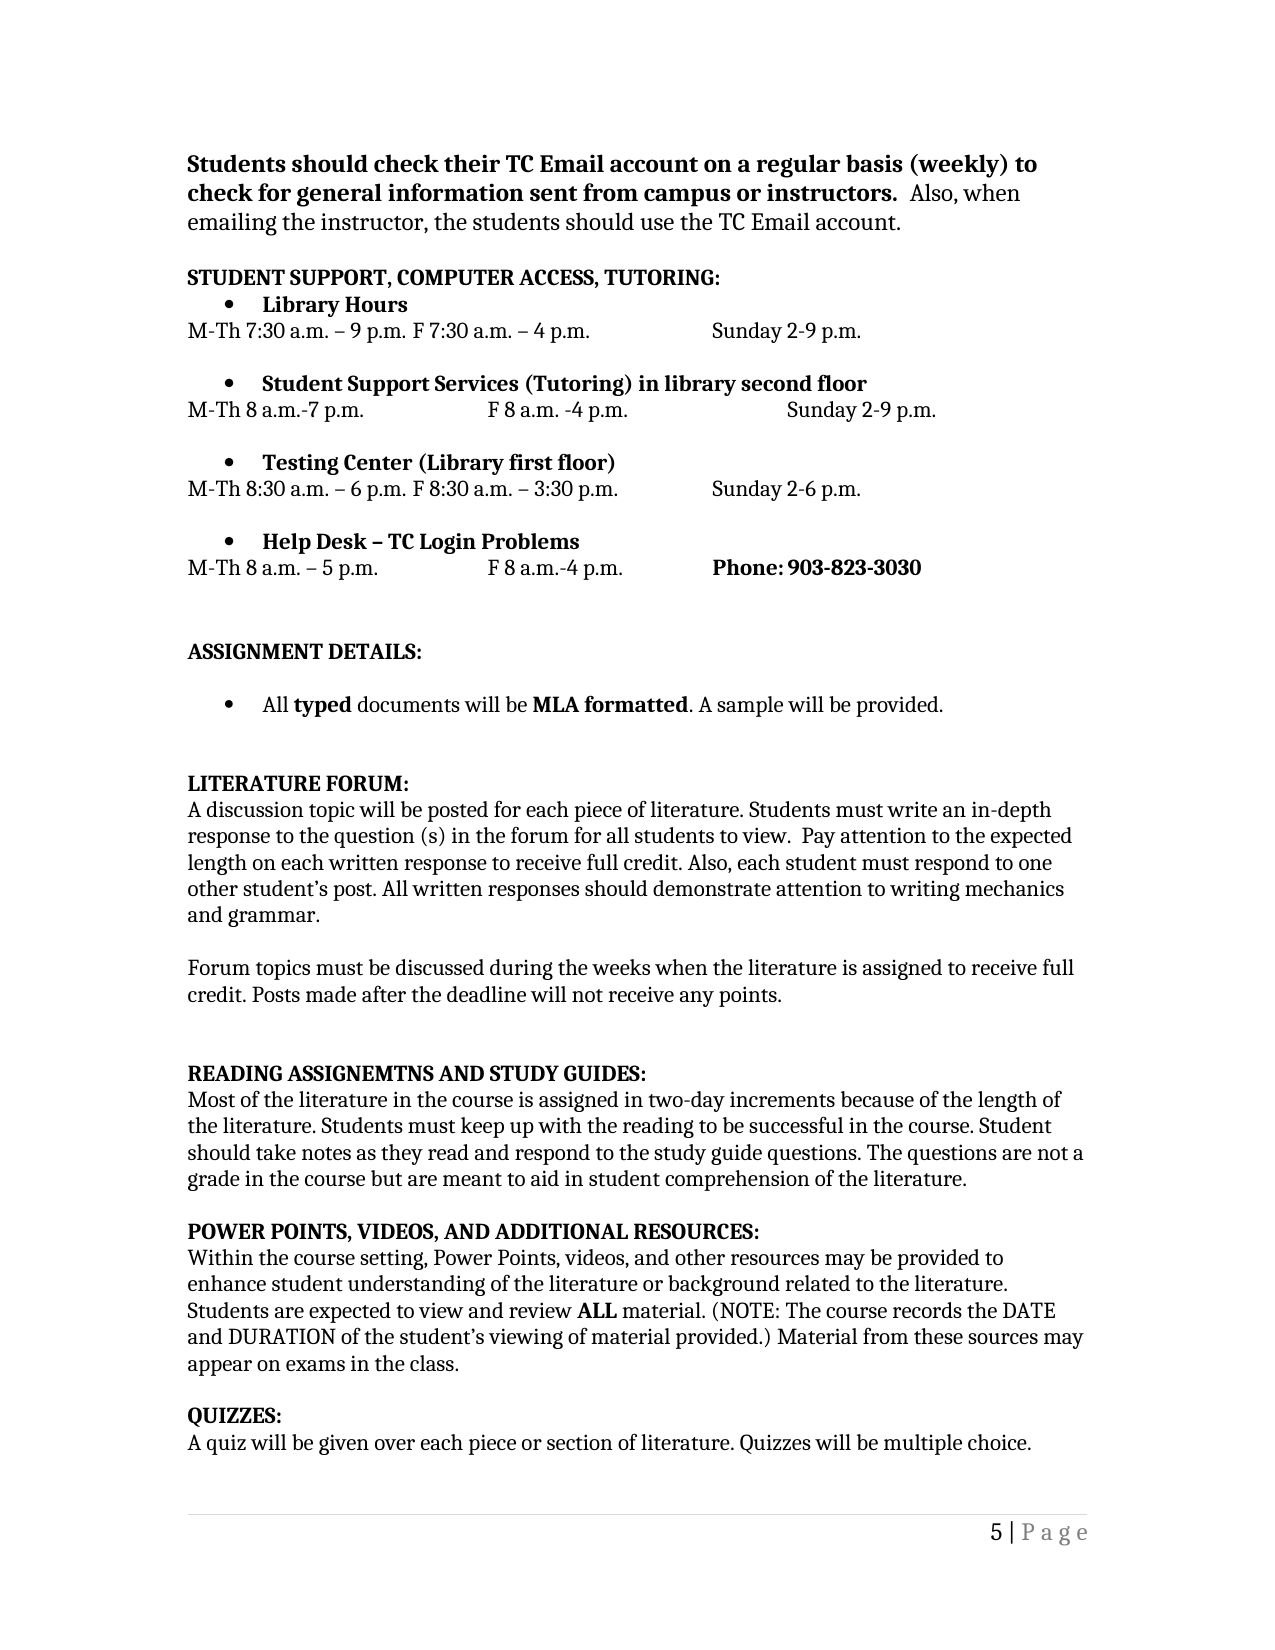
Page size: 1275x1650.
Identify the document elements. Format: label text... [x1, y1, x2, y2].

text ASSIGNMENT DETAILS: [187, 639, 1087, 665]
text READING ASSIGNEMTNS AND STUDY GUIDES: [187, 1060, 1087, 1087]
text Most of the literature in the course is assigned in two-day increments because of the length of the literature. Students must keep up with the reading to be successful in the course. Student should take notes as they read and respond to the study guide questions. The questions are not a grade in the course but are meant to aid in student comprehension of the literature. [187, 1087, 1087, 1192]
list All typed documents will be MLA formatted. A sample will be provided. [225, 691, 1087, 718]
text M-Th 8 a.m. – 5 p.m. F 8 a.m.-4 p.m. Phone: 903-823-3030 [187, 555, 1087, 581]
text M-Th 8 a.m.-7 p.m. F 8 a.m. -4 p.m. Sunday 2-9 p.m. [187, 397, 1087, 423]
list Student Support Services (Tutoring) in library second floor [225, 370, 1087, 397]
text Within the course setting, Power Points, videos, and other resources may be provided to enhance student understanding of the literature or background related to the literature. Students are expected to view and review ALL material. (NOTE: The course records the DATE and DURATION of the student’s viewing of material provided.) Material from these sources may appear on exams in the class. [187, 1245, 1087, 1377]
list Help Desk – TC Login Problems [225, 528, 1087, 555]
text Forum topics must be discussed during the weeks when the literature is assigned to receive full credit. Posts made after the deadline will not receive any points. [187, 955, 1087, 1008]
list Testing Center (Library first floor) [225, 449, 1087, 476]
text STUDENT SUPPORT, COMPUTER ACCESS, TUTORING: [187, 265, 1087, 291]
text M-Th 8:30 a.m. – 6 p.m. F 8:30 a.m. – 3:30 p.m. Sunday 2-6 p.m. [187, 476, 1087, 502]
text Students should check their TC Email account on a regular basis (weekly) to check for general information sent from campus or instructors. Also, when emailing the instructor, the students should use the TC Email account. [187, 150, 1087, 236]
list Library Hours [225, 291, 1087, 318]
text M-Th 7:30 a.m. – 9 p.m. F 7:30 a.m. – 4 p.m. Sunday 2-9 p.m. [187, 318, 1087, 344]
text LITERATURE FORUM: [187, 771, 1087, 797]
text A quiz will be given over each piece or section of literature. Quizzes will be multiple choice. [187, 1429, 1087, 1456]
text QUIZZES: [187, 1403, 1087, 1429]
text POWER POINTS, VIDEOS, AND ADDITIONAL RESOURCES: [187, 1218, 1087, 1245]
text A discussion topic will be posted for each piece of literature. Students must write an in-depth response to the question (s) in the forum for all students to view. Pay attention to the expected length on each written response to receive full credit. Also, each student must respond to one other student’s post. All written responses should demonstrate attention to writing mechanics and grammar. [187, 797, 1087, 929]
